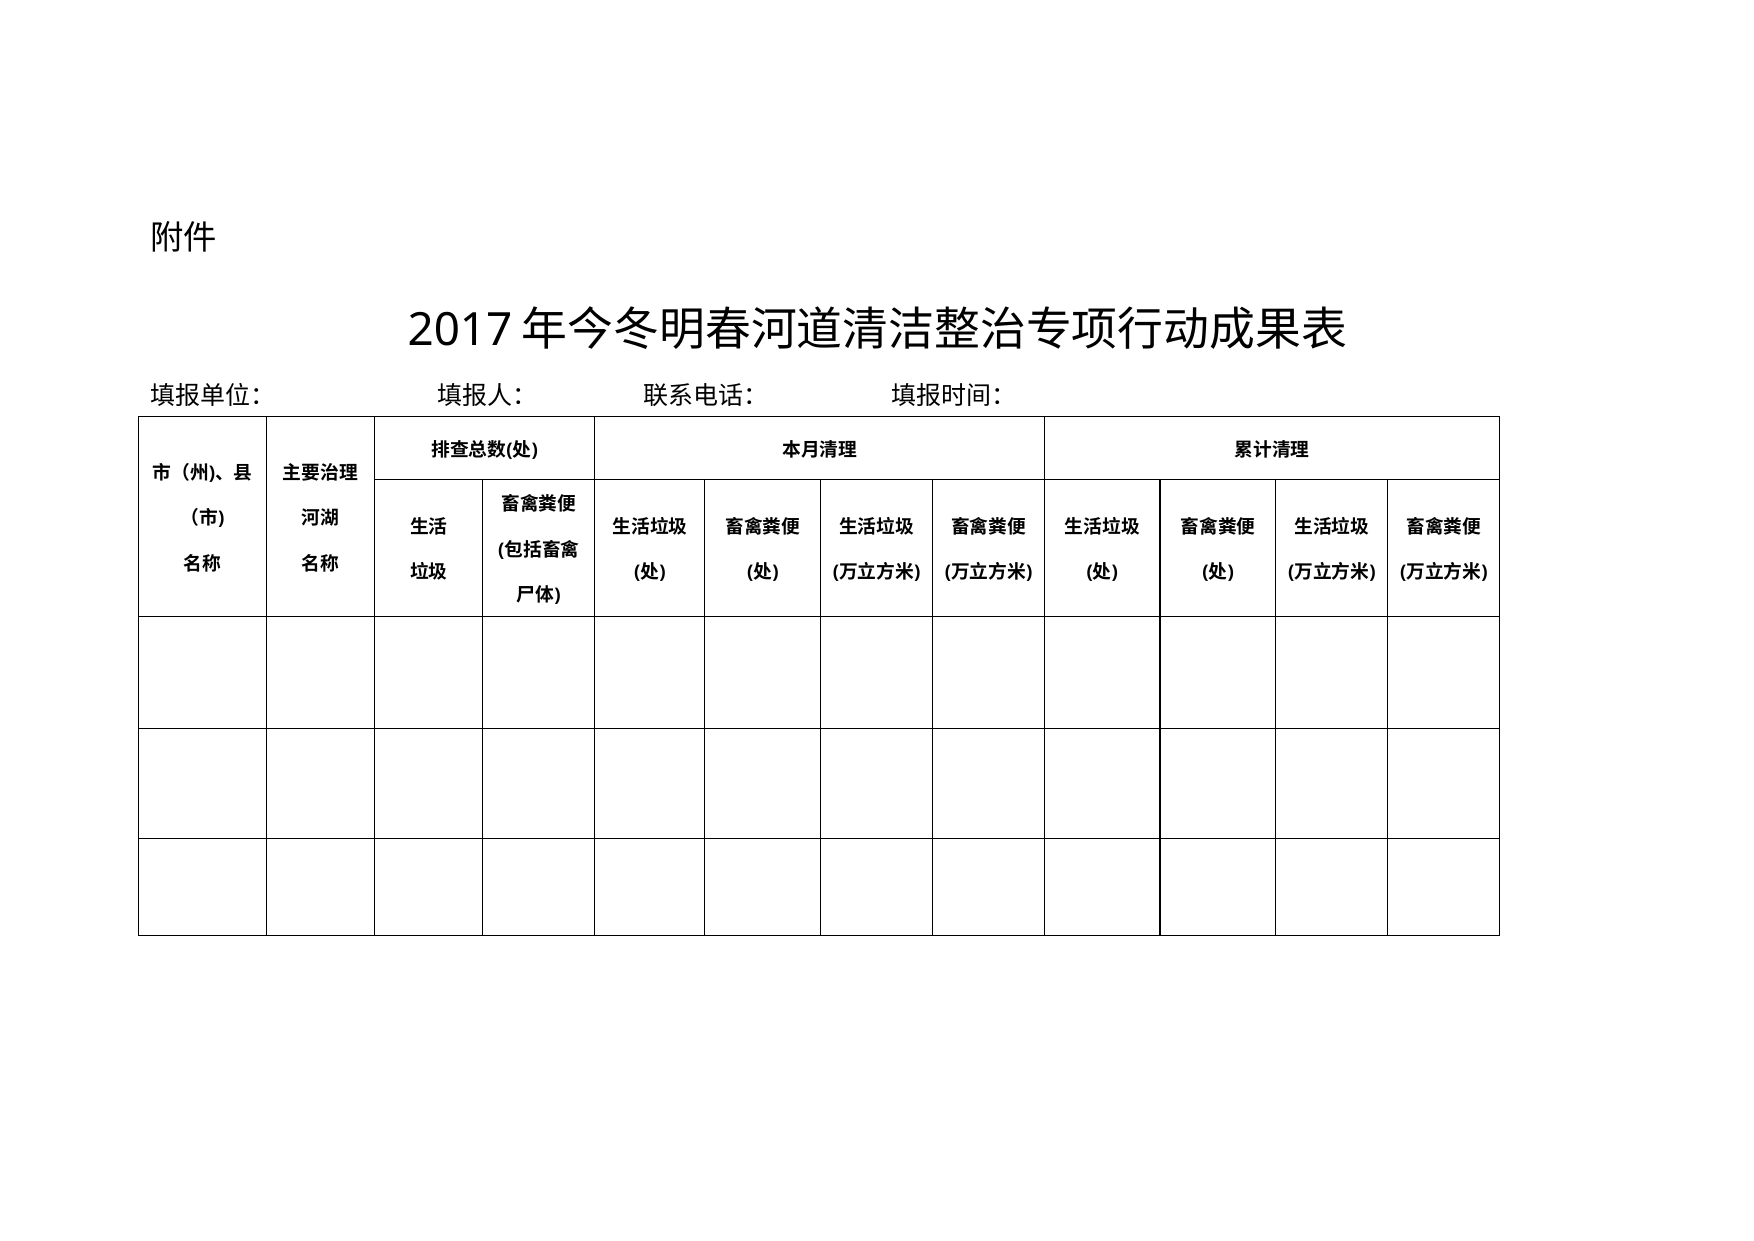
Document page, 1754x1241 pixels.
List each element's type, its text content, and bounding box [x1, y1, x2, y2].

table_cell [933, 617, 1044, 728]
table_cell [933, 839, 1044, 935]
table_header 本月清理 [595, 417, 1044, 479]
table_cell [1161, 729, 1275, 838]
table_cell 生活垃圾(处) [595, 480, 704, 616]
text 附件 [150, 189, 1604, 280]
table_cell [1045, 839, 1159, 935]
table_cell [1388, 729, 1499, 838]
table_cell [933, 729, 1044, 838]
table_cell [267, 729, 374, 838]
table_cell 畜禽粪便(万立方米) [1388, 480, 1499, 616]
table_cell 畜禽粪便 (处) [1161, 480, 1275, 616]
table_cell [483, 729, 594, 838]
table_cell 畜禽粪便(包括畜禽尸体) [483, 480, 594, 616]
table_cell 生活垃圾(万立方米) [1276, 480, 1387, 616]
table_cell [595, 729, 704, 838]
table_cell [139, 617, 266, 728]
table_cell 生活垃圾(处) [1045, 480, 1159, 616]
table_header 主要治理河湖 名称 [267, 417, 374, 616]
table_cell 生活垃圾(万立方米) [821, 480, 932, 616]
table_cell [267, 617, 374, 728]
table_cell [139, 729, 266, 838]
table_cell [1276, 839, 1387, 935]
table_cell [821, 729, 932, 838]
table_cell 畜禽粪便 (处) [705, 480, 820, 616]
table_cell [1161, 839, 1275, 935]
table_cell [1276, 729, 1387, 838]
table_header 市（州)、县（市) 名称 [139, 417, 266, 616]
table_header 排查总数(处) [375, 417, 594, 479]
table_cell [1045, 729, 1159, 838]
table_cell [375, 729, 482, 838]
table_cell [1388, 617, 1499, 728]
table_cell [483, 617, 594, 728]
table_cell [705, 839, 820, 935]
table_cell [139, 839, 266, 935]
table_cell [1276, 617, 1387, 728]
table_cell [821, 617, 932, 728]
table_cell 畜禽粪便(万立方米) [933, 480, 1044, 616]
table_cell [1388, 839, 1499, 935]
text 2017年今冬明春河道清洁整治专项行动成果表 [150, 280, 1604, 371]
table_cell [375, 839, 482, 935]
table_cell [595, 617, 704, 728]
table_header 累计清理 [1045, 417, 1499, 479]
table_cell [595, 839, 704, 935]
table_cell [705, 617, 820, 728]
text 填报单位： 填报人： 联系电话： 填报时间： [150, 371, 1604, 416]
table_cell [1161, 617, 1275, 728]
table_cell [375, 617, 482, 728]
table_cell 生活 垃圾 [375, 480, 482, 616]
table_cell [1045, 617, 1159, 728]
table_cell [705, 729, 820, 838]
table_cell [483, 839, 594, 935]
table_cell [821, 839, 932, 935]
table_cell [267, 839, 374, 935]
